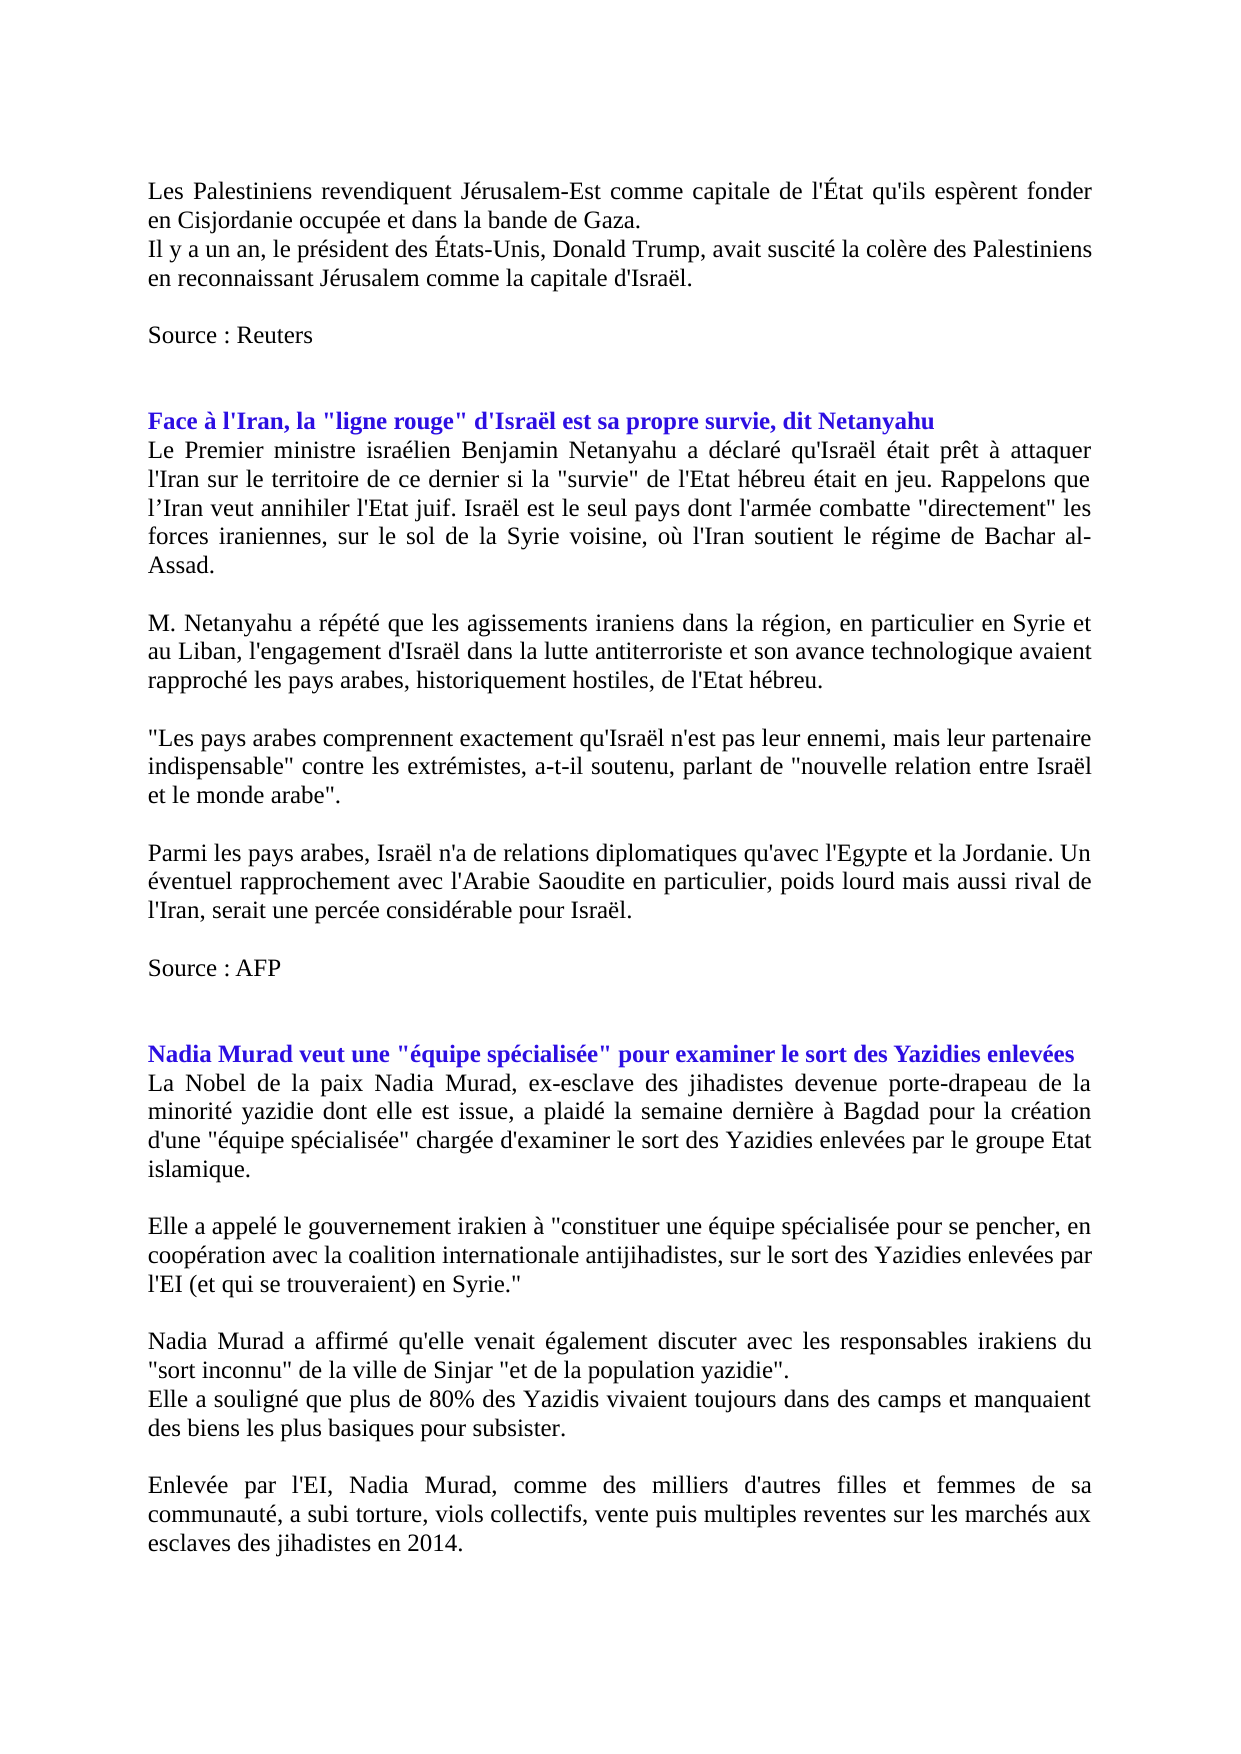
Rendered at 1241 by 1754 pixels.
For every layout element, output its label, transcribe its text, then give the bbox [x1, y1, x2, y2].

subtitle Nadia Murad veut une "équipe spécialisée" pour examiner le sort des Yazidies enlevées [148, 1039, 1093, 1068]
text Elle a appelé le gouvernement irakien à "constituer une équipe spécialisée pour se pencher, en coopération avec la coalition internationale antijihadistes, sur le sort des Yazidies enlevées par l'EI (et qui se trouveraient) en Syrie." [148, 1211, 1093, 1298]
text "Les pays arabes comprennent exactement qu'Israël n'est pas leur ennemi, mais leur partenaire indispensable" contre les extrémistes, a-t-il soutenu, parlant de "nouvelle relation entre Israël et le monde arabe". [148, 723, 1093, 809]
text Elle a souligné que plus de 80% des Yazidis vivaient toujours dans des camps et manquaient des biens les plus basiques pour subsister. [148, 1384, 1093, 1441]
text M. Netanyahu a répété que les agissements iraniens dans la région, en particulier en Syrie et au Liban, l'engagement d'Israël dans la lutte antiterroriste et son avance technologique avaient rapproché les pays arabes, historiquement hostiles, de l'Etat hébreu. [148, 608, 1093, 694]
text Le Premier ministre israélien Benjamin Netanyahu a déclaré qu'Israël était prêt à attaquer l'Iran sur le territoire de ce dernier si la "survie" de l'Etat hébreu était en jeu. Rappelons que l’Iran veut annihiler l'Etat juif. Israël est le seul pays dont l'armée combatte "directement" les forces iraniennes, sur le sol de la Syrie voisine, où l'Iran soutient le régime de Bachar al-Assad. [148, 435, 1093, 579]
text Parmi les pays arabes, Israël n'a de relations diplomatiques qu'avec l'Egypte et la Jordanie. Un éventuel rapprochement avec l'Arabie Saoudite en particulier, poids lourd mais aussi rival de l'Iran, serait une percée considérable pour Israël. [148, 838, 1093, 924]
text Il y a un an, le président des États-Unis, Donald Trump, avait suscité la colère des Palestiniens en reconnaissant Jérusalem comme la capitale d'Israël. [148, 234, 1093, 291]
text Enlevée par l'EI, Nadia Murad, comme des milliers d'autres filles et femmes de sa communauté, a subi torture, viols collectifs, vente puis multiples reventes sur les marchés aux esclaves des jihadistes en 2014. [148, 1470, 1093, 1556]
subtitle Source : AFP [148, 953, 1093, 981]
subtitle Face à l'Iran, la "ligne rouge" d'Israël est sa propre survie, dit Netanyahu [148, 406, 1093, 435]
text La Nobel de la paix Nadia Murad, ex-esclave des jihadistes devenue porte-drapeau de la minorité yazidie dont elle est issue, a plaidé la semaine dernière à Bagdad pour la création d'une "équipe spécialisée" chargée d'examiner le sort des Yazidies enlevées par le groupe Etat islamique. [148, 1068, 1093, 1183]
subtitle Source : Reuters [148, 320, 1093, 349]
text Nadia Murad a affirmé qu'elle venait également discuter avec les responsables irakiens du "sort inconnu" de la ville de Sinjar "et de la population yazidie". [148, 1326, 1093, 1384]
text Les Palestiniens revendiquent Jérusalem-Est comme capitale de l'État qu'ils espèrent fonder en Cisjordanie occupée et dans la bande de Gaza. [148, 176, 1093, 234]
